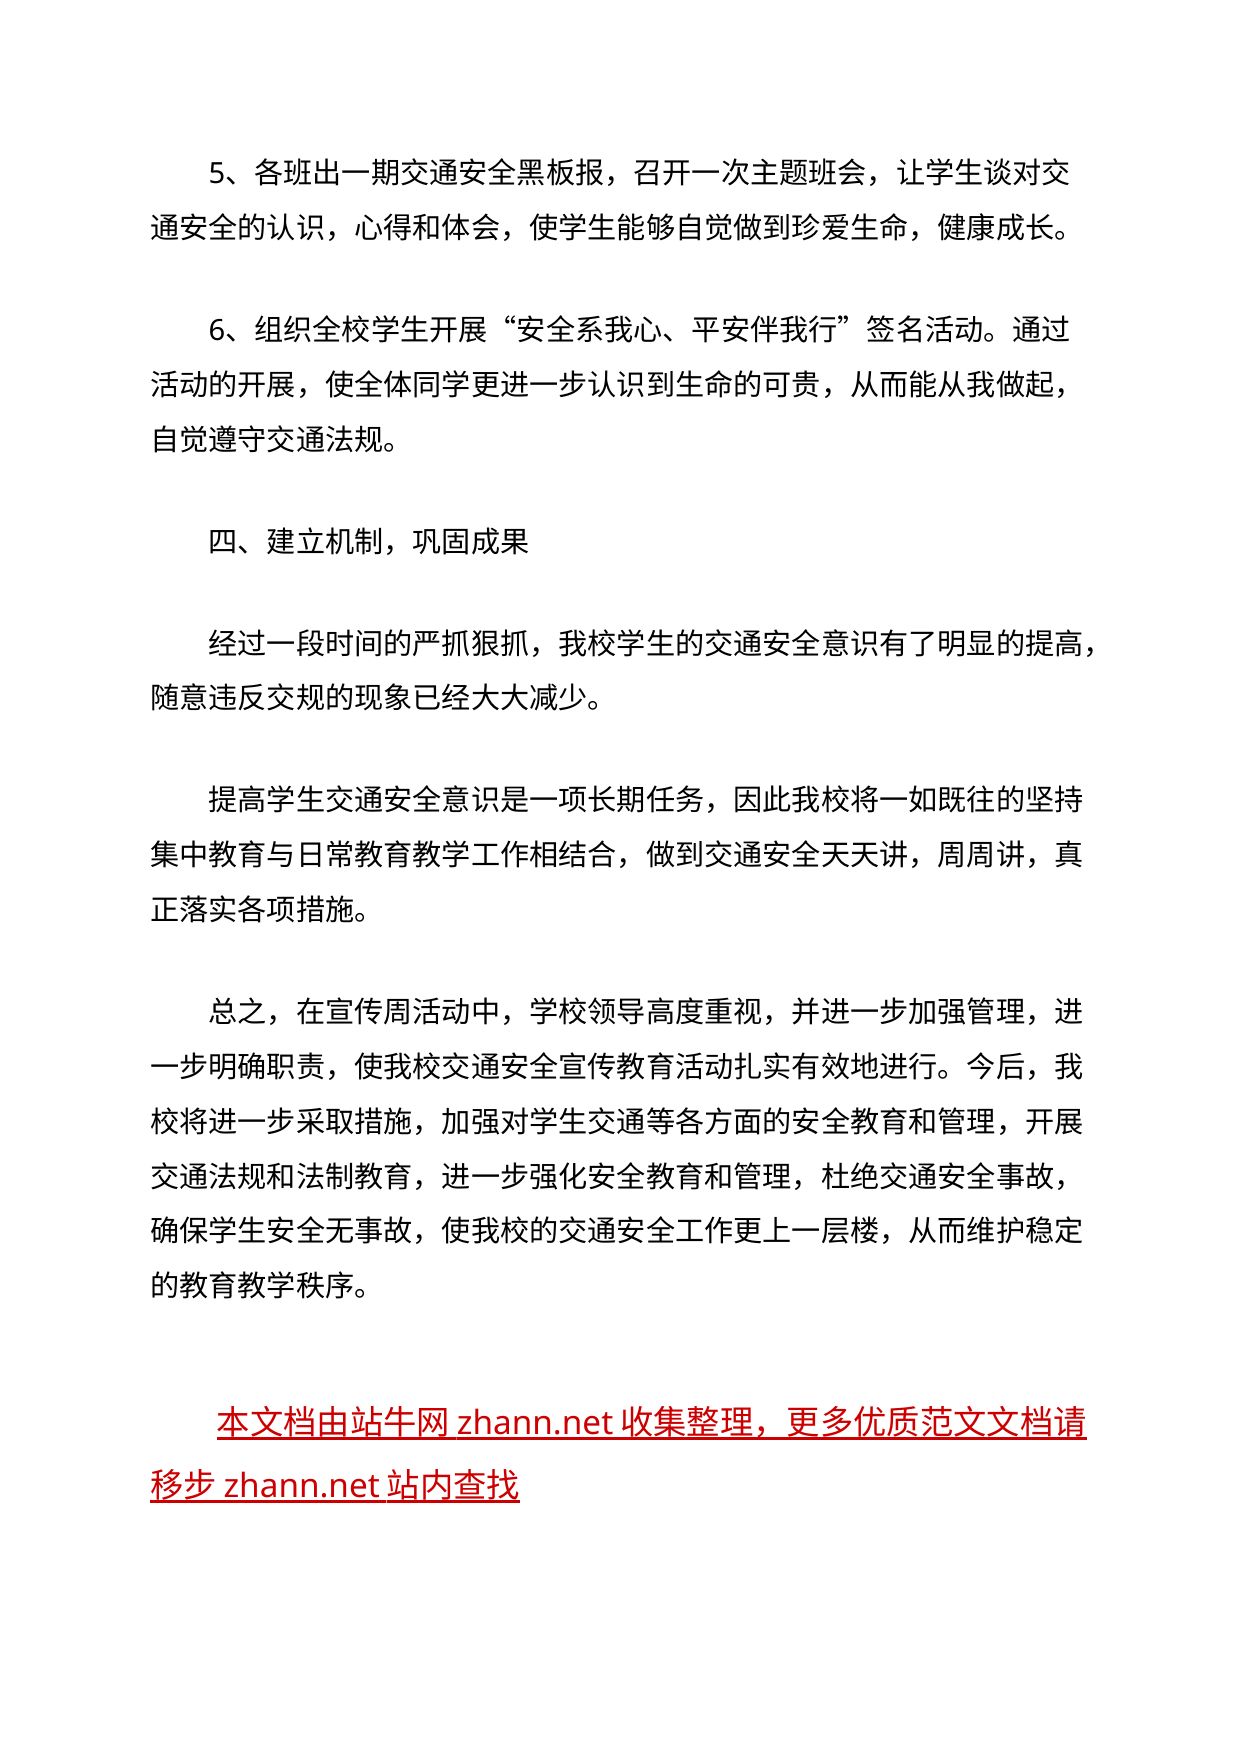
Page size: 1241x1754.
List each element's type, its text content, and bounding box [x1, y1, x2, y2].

text 四、建立机制，巩固成果 [150, 518, 1090, 561]
text 总之，在宣传周活动中，学校领导高度重视，并进一步加强管理，进一步明确职责，使我校交通安全宣传教育活动扎实有效地进行。今后，我校将进一步采取措施，加强对学生交通等各方面的安全教育和管理，开展交通法规和法制教育，进一步强化安全教育和管理，杜绝交通安全事故，确保学生安全无事故，使我校的交通安全工作更上一层楼，从而维护稳定的教育教学秩序。 [150, 988, 1090, 1305]
text 经过一段时间的严抓狠抓，我校学生的交通安全意识有了明显的提高，随意违反交规的现象已经大大减少。 [150, 620, 1090, 717]
text 5、各班出一期交通安全黑板报，召开一次主题班会，让学生谈对交通安全的认识，心得和体会，使学生能够自觉做到珍爱生命，健康成长。 [150, 150, 1090, 247]
text 本文档由站牛网zhann.net收集整理，更多优质范文文档请移步zhann.net站内查找 [150, 1396, 1090, 1507]
text 6、组织全校学生开展“安全系我心、平安伴我行”签名活动。通过活动的开展，使全体同学更进一步认识到生命的可贵，从而能从我做起，自觉遵守交通法规。 [150, 307, 1090, 459]
text 提高学生交通安全意识是一项长期任务，因此我校将一如既往的坚持集中教育与日常教育教学工作相结合，做到交通安全天天讲，周周讲，真正落实各项措施。 [150, 777, 1090, 929]
